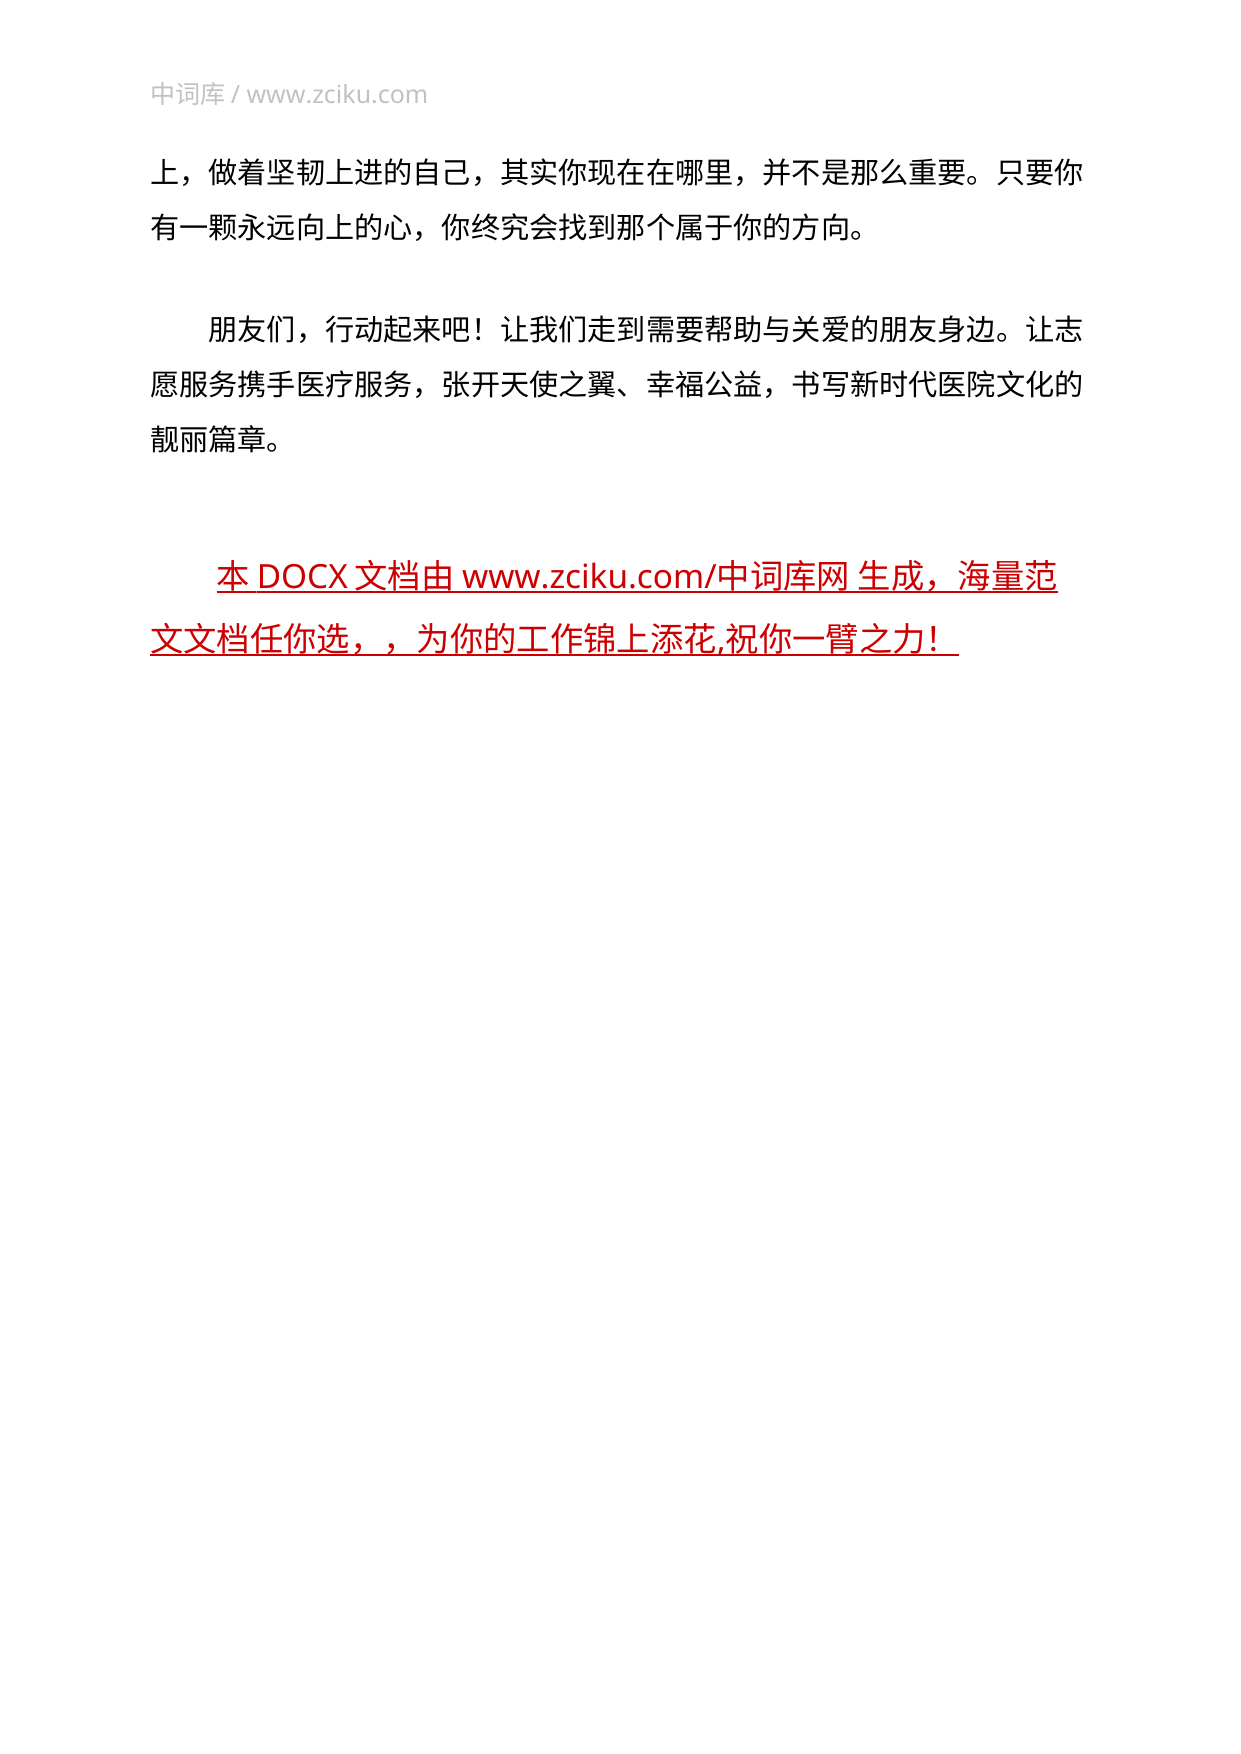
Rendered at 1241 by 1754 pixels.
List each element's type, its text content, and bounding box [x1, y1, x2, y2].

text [150, 150, 1090, 247]
text 朋友们，行动起来吧！让我们走到需要帮助与关爱的朋友身边。让志愿服务携手医疗服务，张开天使之翼、幸福公益，书写新时代医院文化的靓丽篇章。 [150, 307, 1090, 459]
text 本DOCX文档由 www.zciku.com/中词库网 生成，海量范文文档任你选，，为你的工作锦上添花,祝你一臂之力！ [150, 549, 1090, 661]
